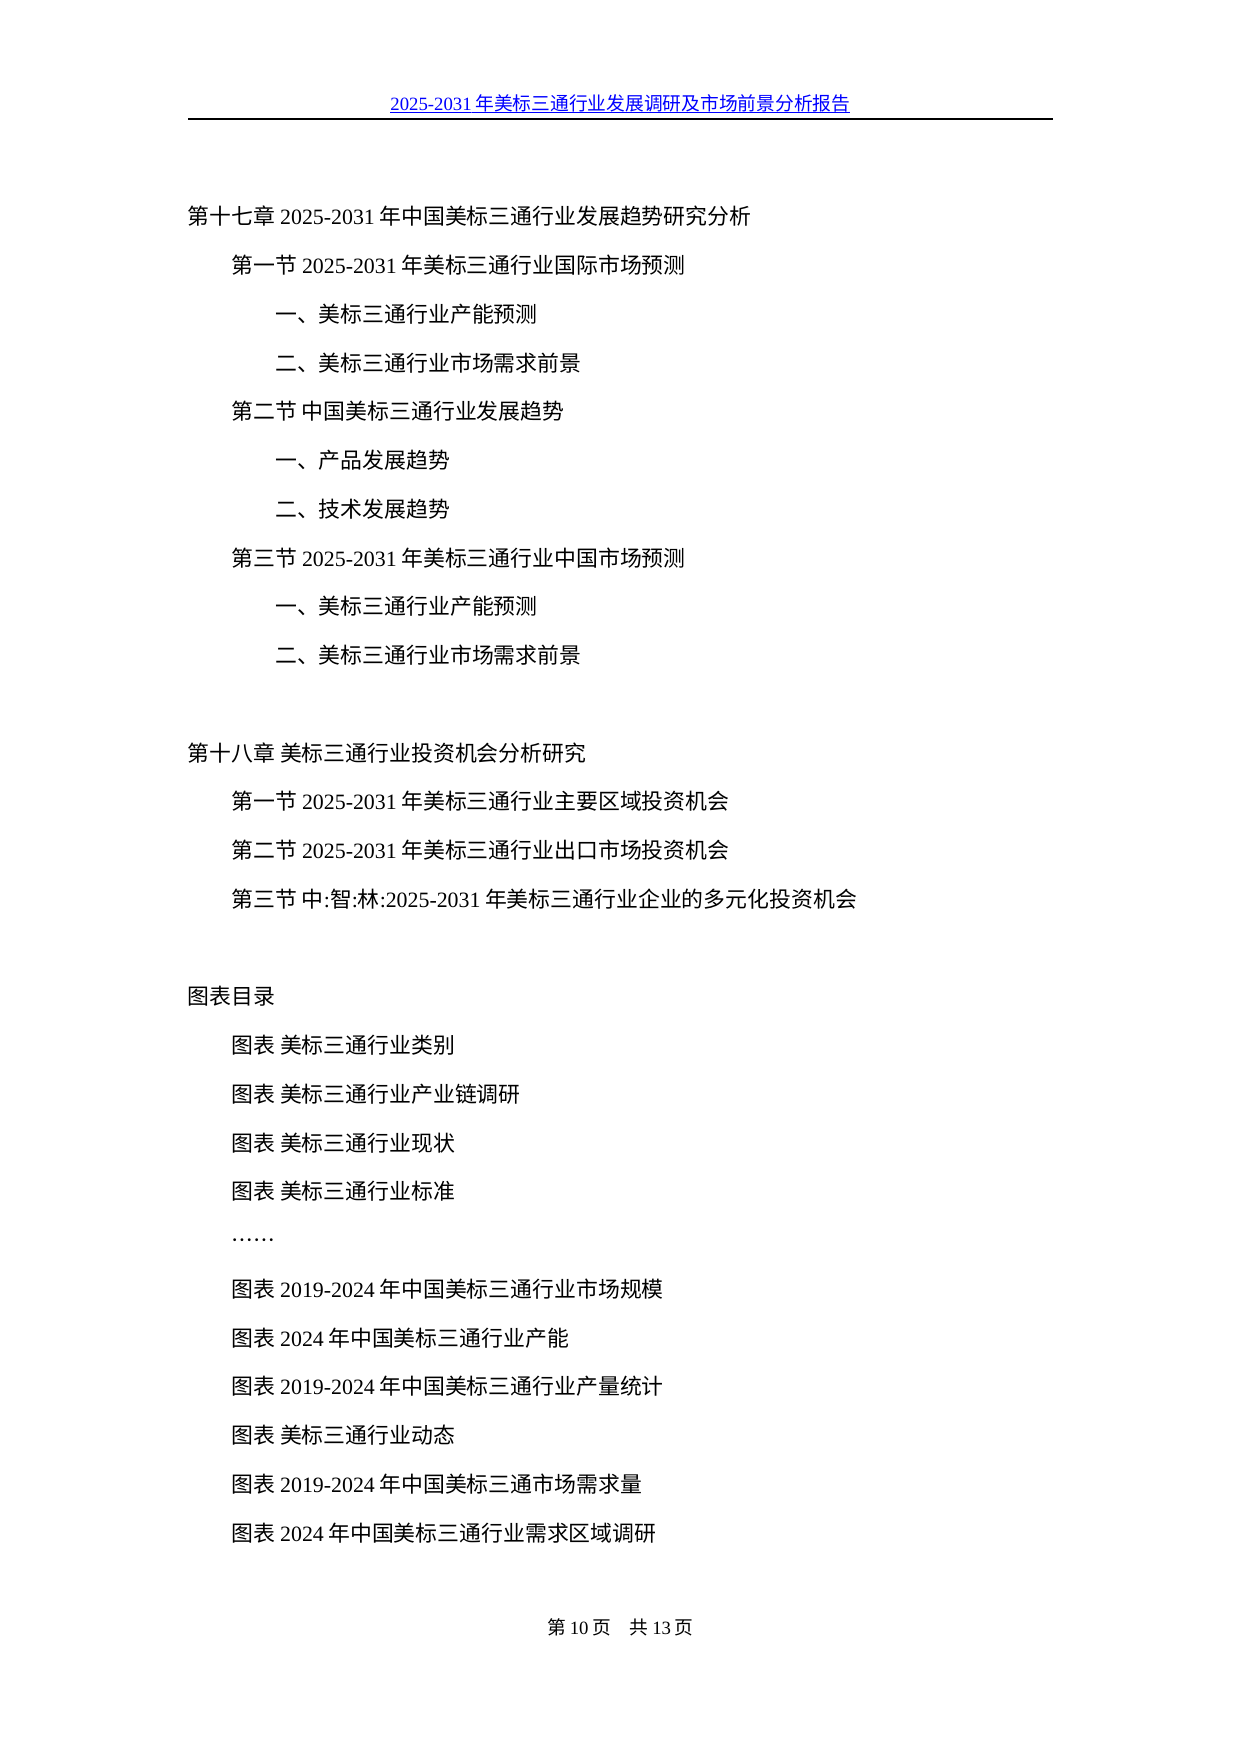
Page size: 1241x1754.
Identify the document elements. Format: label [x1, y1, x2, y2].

text [187, 150, 1053, 1548]
